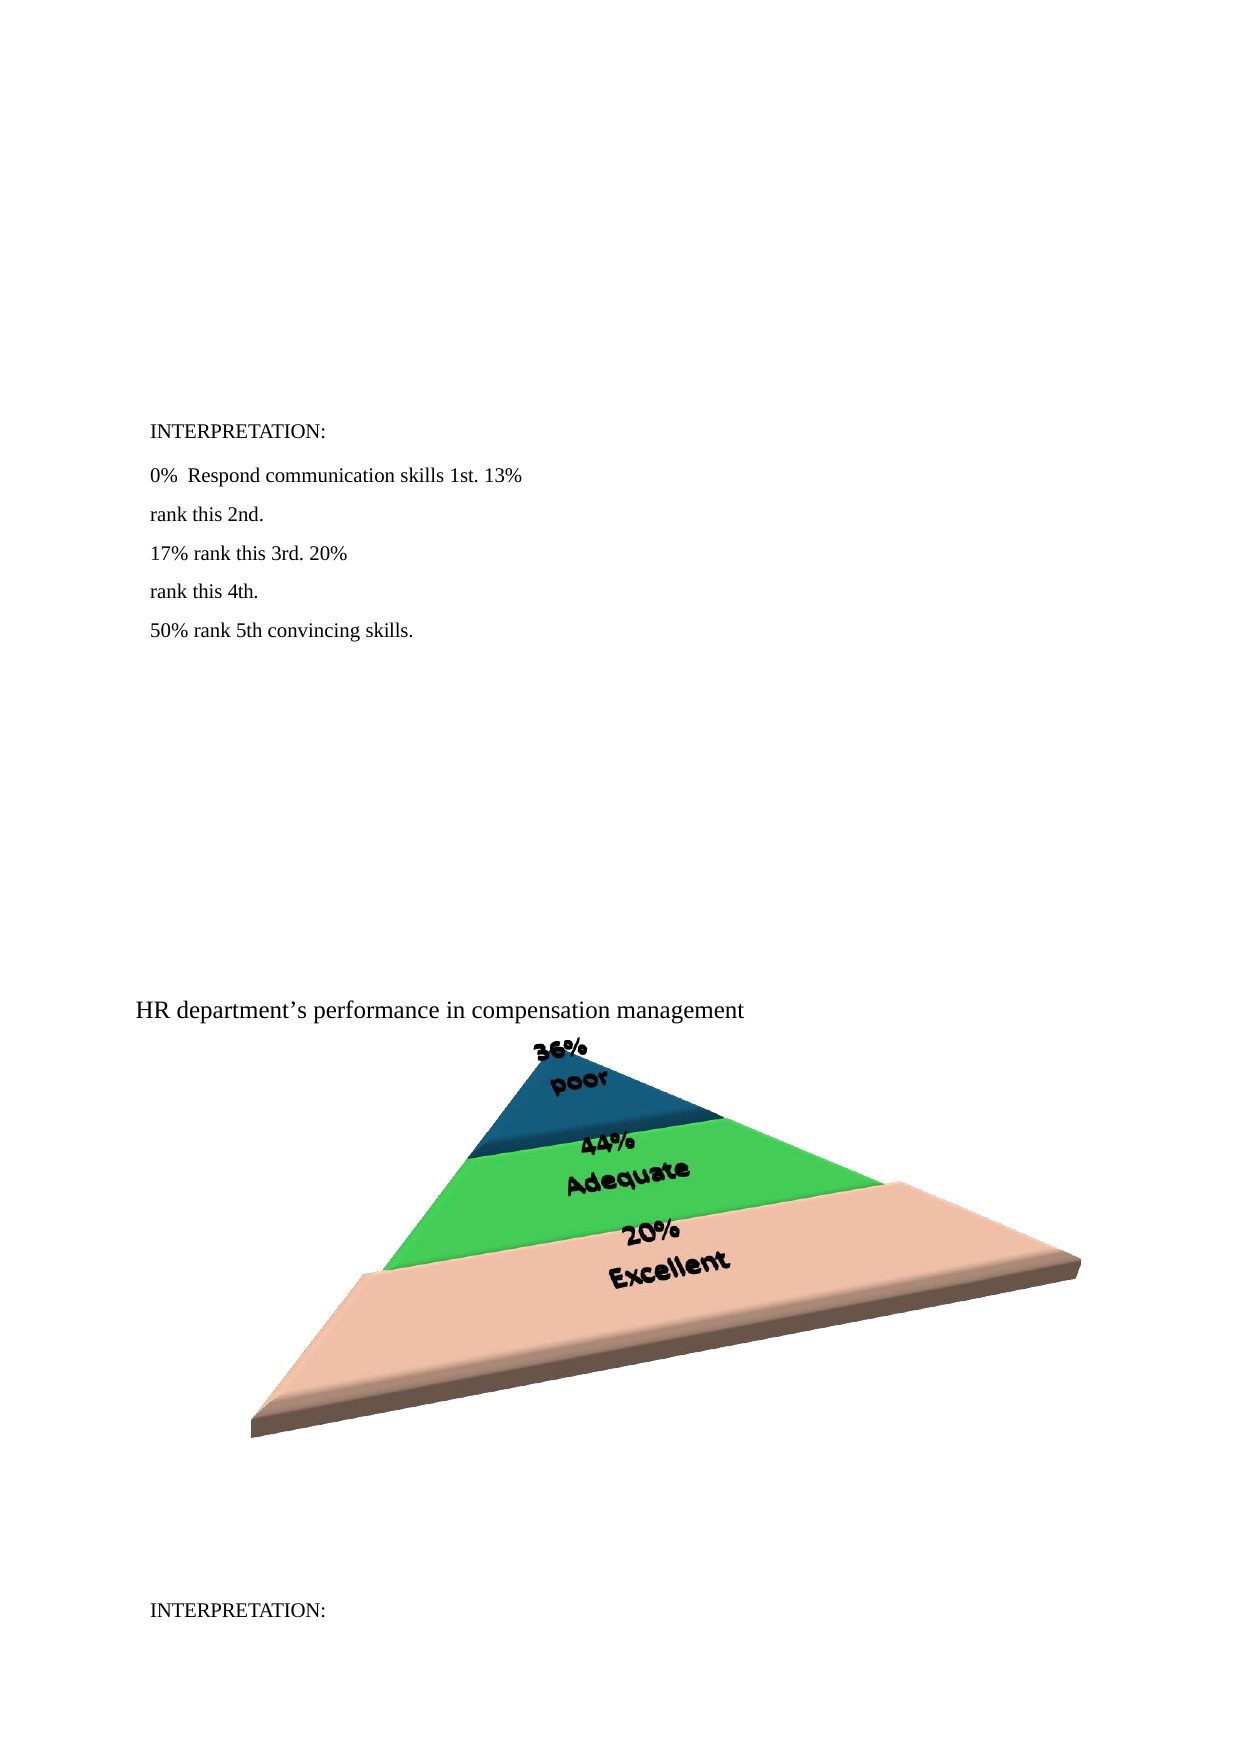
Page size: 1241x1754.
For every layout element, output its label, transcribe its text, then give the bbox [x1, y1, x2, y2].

text 50% rank 5th convincing skills. [150, 618, 1138, 642]
text INTERPRETATION: [150, 1598, 1138, 1622]
text HR department’s performance in compensation management [135, 995, 1138, 1023]
picture [250, 1037, 1082, 1438]
text INTERPRETATION: [150, 419, 1138, 443]
text 0% Respond communication skills 1st. 13% rank this 2nd. [150, 463, 561, 526]
text 17% rank this 3rd. 20% rank this 4th. [150, 541, 374, 603]
